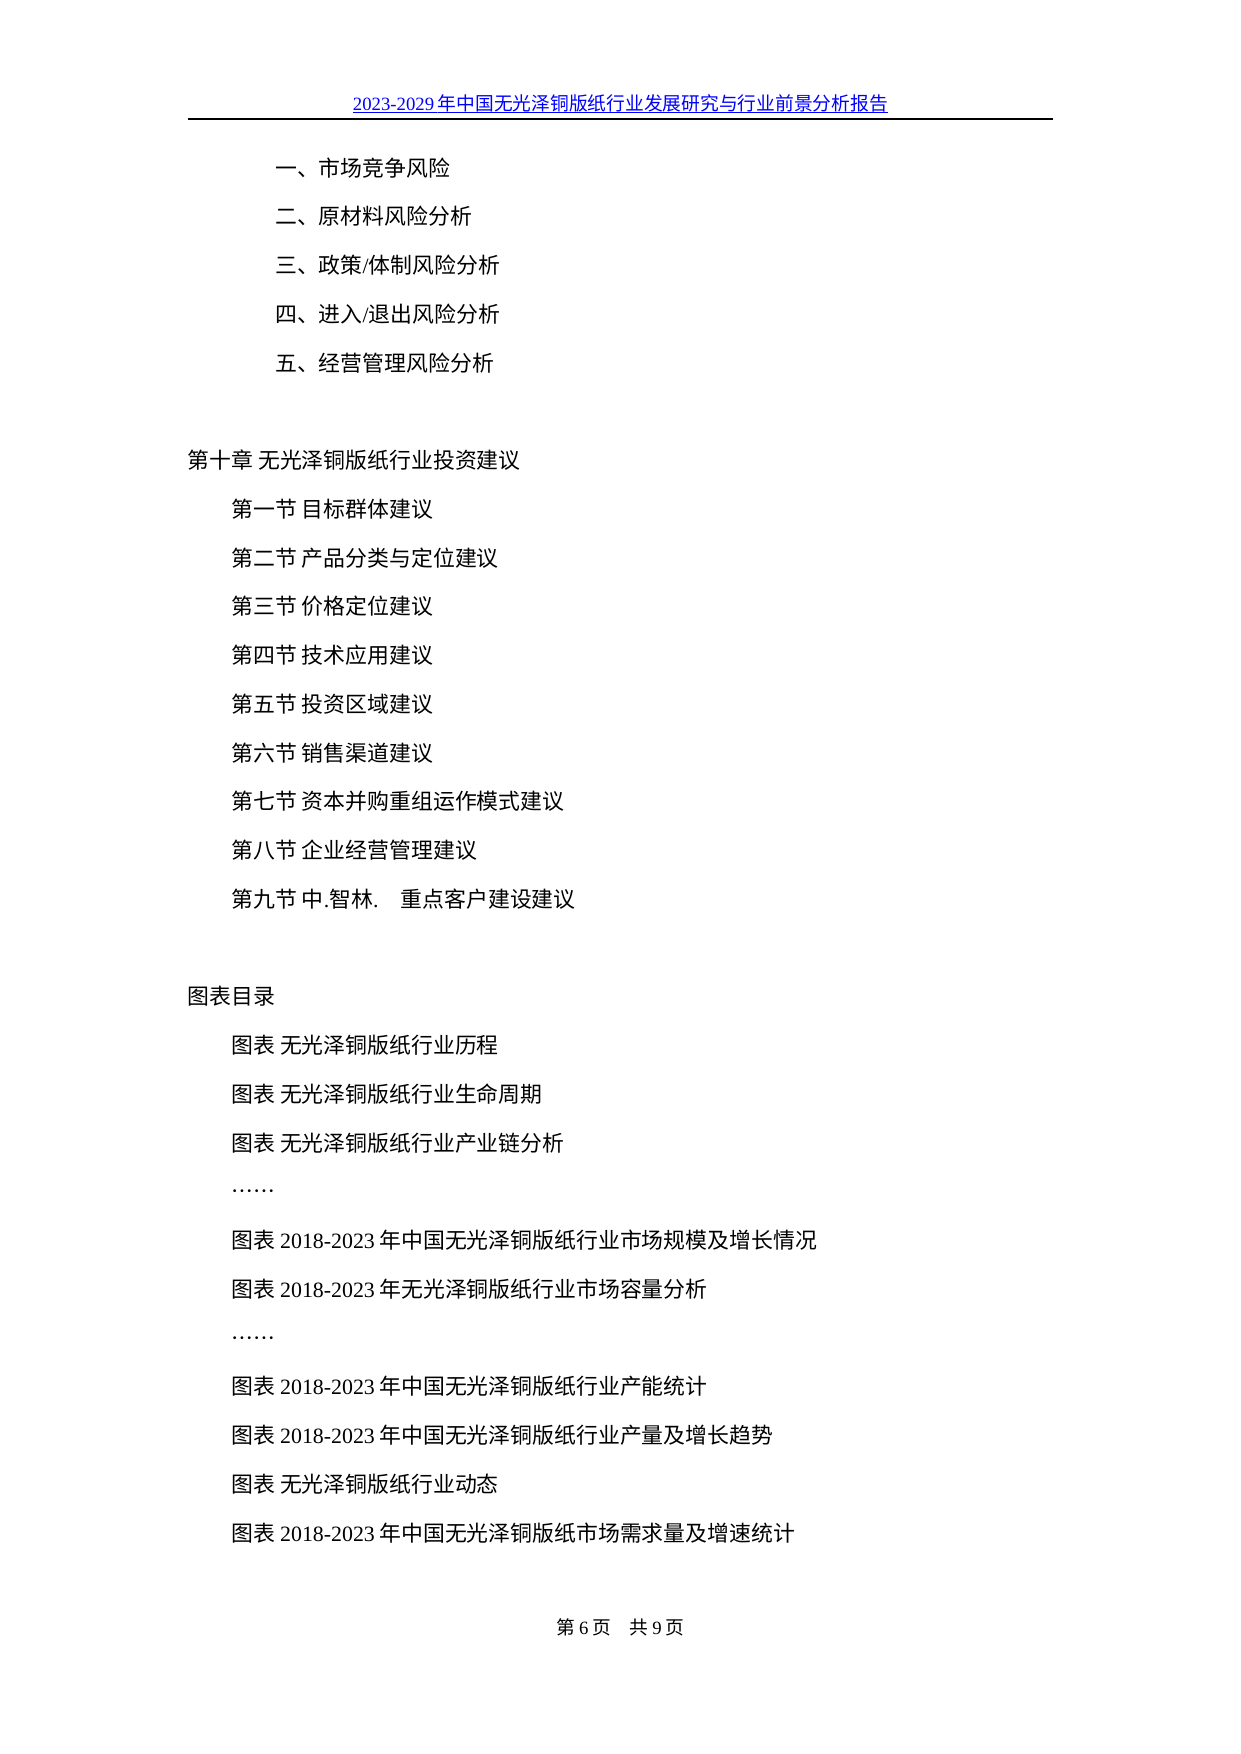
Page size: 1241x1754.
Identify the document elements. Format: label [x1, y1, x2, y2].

text [187, 150, 1053, 1548]
